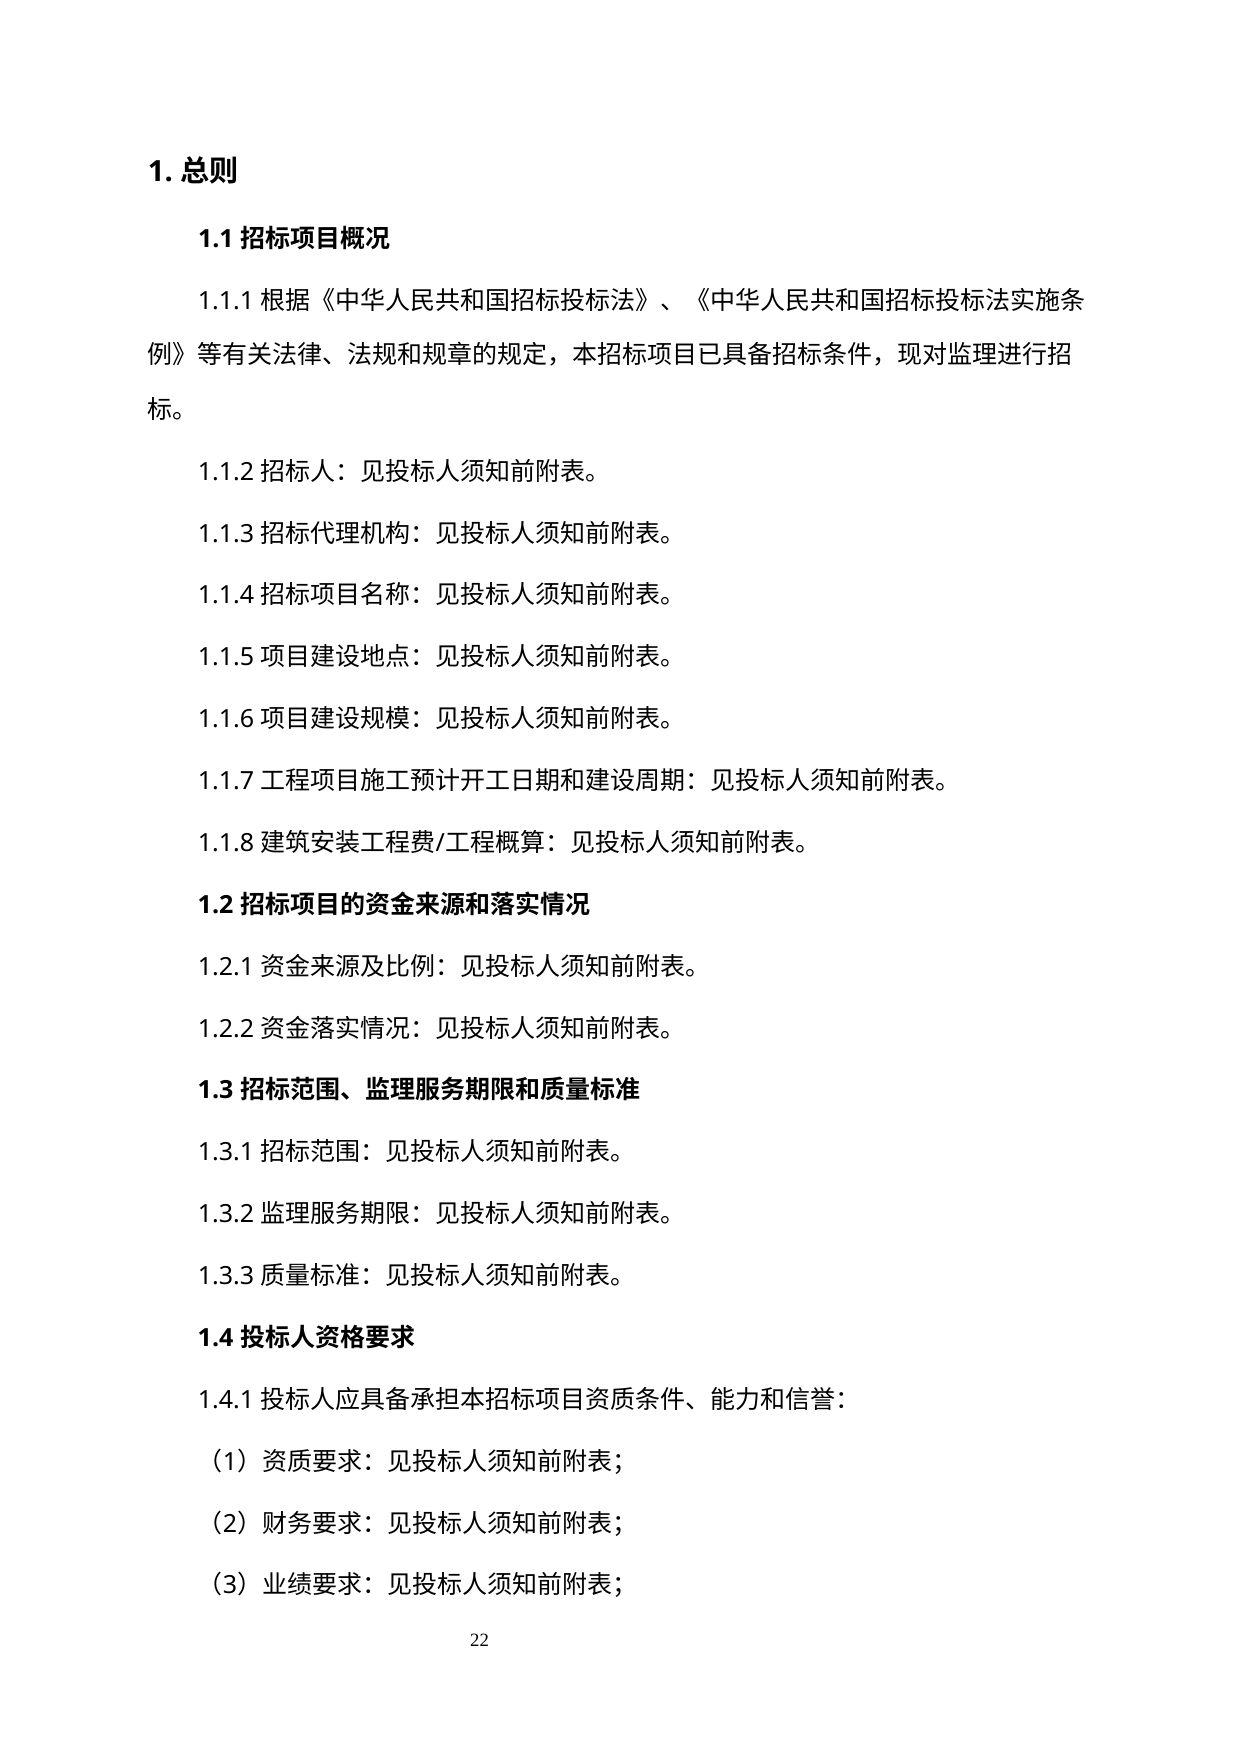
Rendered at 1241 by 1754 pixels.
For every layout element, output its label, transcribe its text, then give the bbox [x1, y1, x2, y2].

text 1.1.4 招标项目名称：见投标人须知前附表。 [148, 575, 1093, 611]
text 1.1.1 根据《中华人民共和国招标投标法》、《中华人民共和国招标投标法实施条例》等有关法律、法规和规章的规定，本招标项目已具备招标条件，现对监理进行招标。 [148, 281, 1093, 426]
text 1.2.2 资金落实情况：见投标人须知前附表。 [148, 1008, 1093, 1044]
text （2）财务要求：见投标人须知前附表； [148, 1503, 1093, 1539]
text 1.3.1 招标范围：见投标人须知前附表。 [148, 1132, 1093, 1168]
text 1.1.7 工程项目施工预计开工日期和建设周期：见投标人须知前附表。 [148, 761, 1093, 797]
text 1.3.2 监理服务期限：见投标人须知前附表。 [148, 1194, 1093, 1230]
text 1.4 投标人资格要求 [172, 1317, 1095, 1354]
text （3）业绩要求：见投标人须知前附表； [148, 1565, 1093, 1601]
text 1.3 招标范围、监理服务期限和质量标准 [172, 1070, 1095, 1106]
text 1.1.8 建筑安装工程费/工程概算：见投标人须知前附表。 [148, 822, 1093, 859]
text 1.1 招标项目概况 [148, 219, 1093, 255]
text 1.1.2 招标人：见投标人须知前附表。 [148, 451, 1093, 487]
text 1. 总则 [148, 148, 1095, 190]
text 1.2.1 资金来源及比例：见投标人须知前附表。 [148, 946, 1093, 982]
text 1.2 招标项目的资金来源和落实情况 [172, 884, 1095, 921]
text 1.1.5 项目建设地点：见投标人须知前附表。 [148, 637, 1093, 673]
text 1.3.3 质量标准：见投标人须知前附表。 [148, 1256, 1093, 1292]
text （1）资质要求：见投标人须知前附表； [148, 1441, 1093, 1477]
text 1.1.6 项目建设规模：见投标人须知前附表。 [148, 699, 1093, 735]
text 1.4.1 投标人应具备承担本招标项目资质条件、能力和信誉： [148, 1379, 1093, 1416]
text 1.1.3 招标代理机构：见投标人须知前附表。 [148, 513, 1093, 549]
